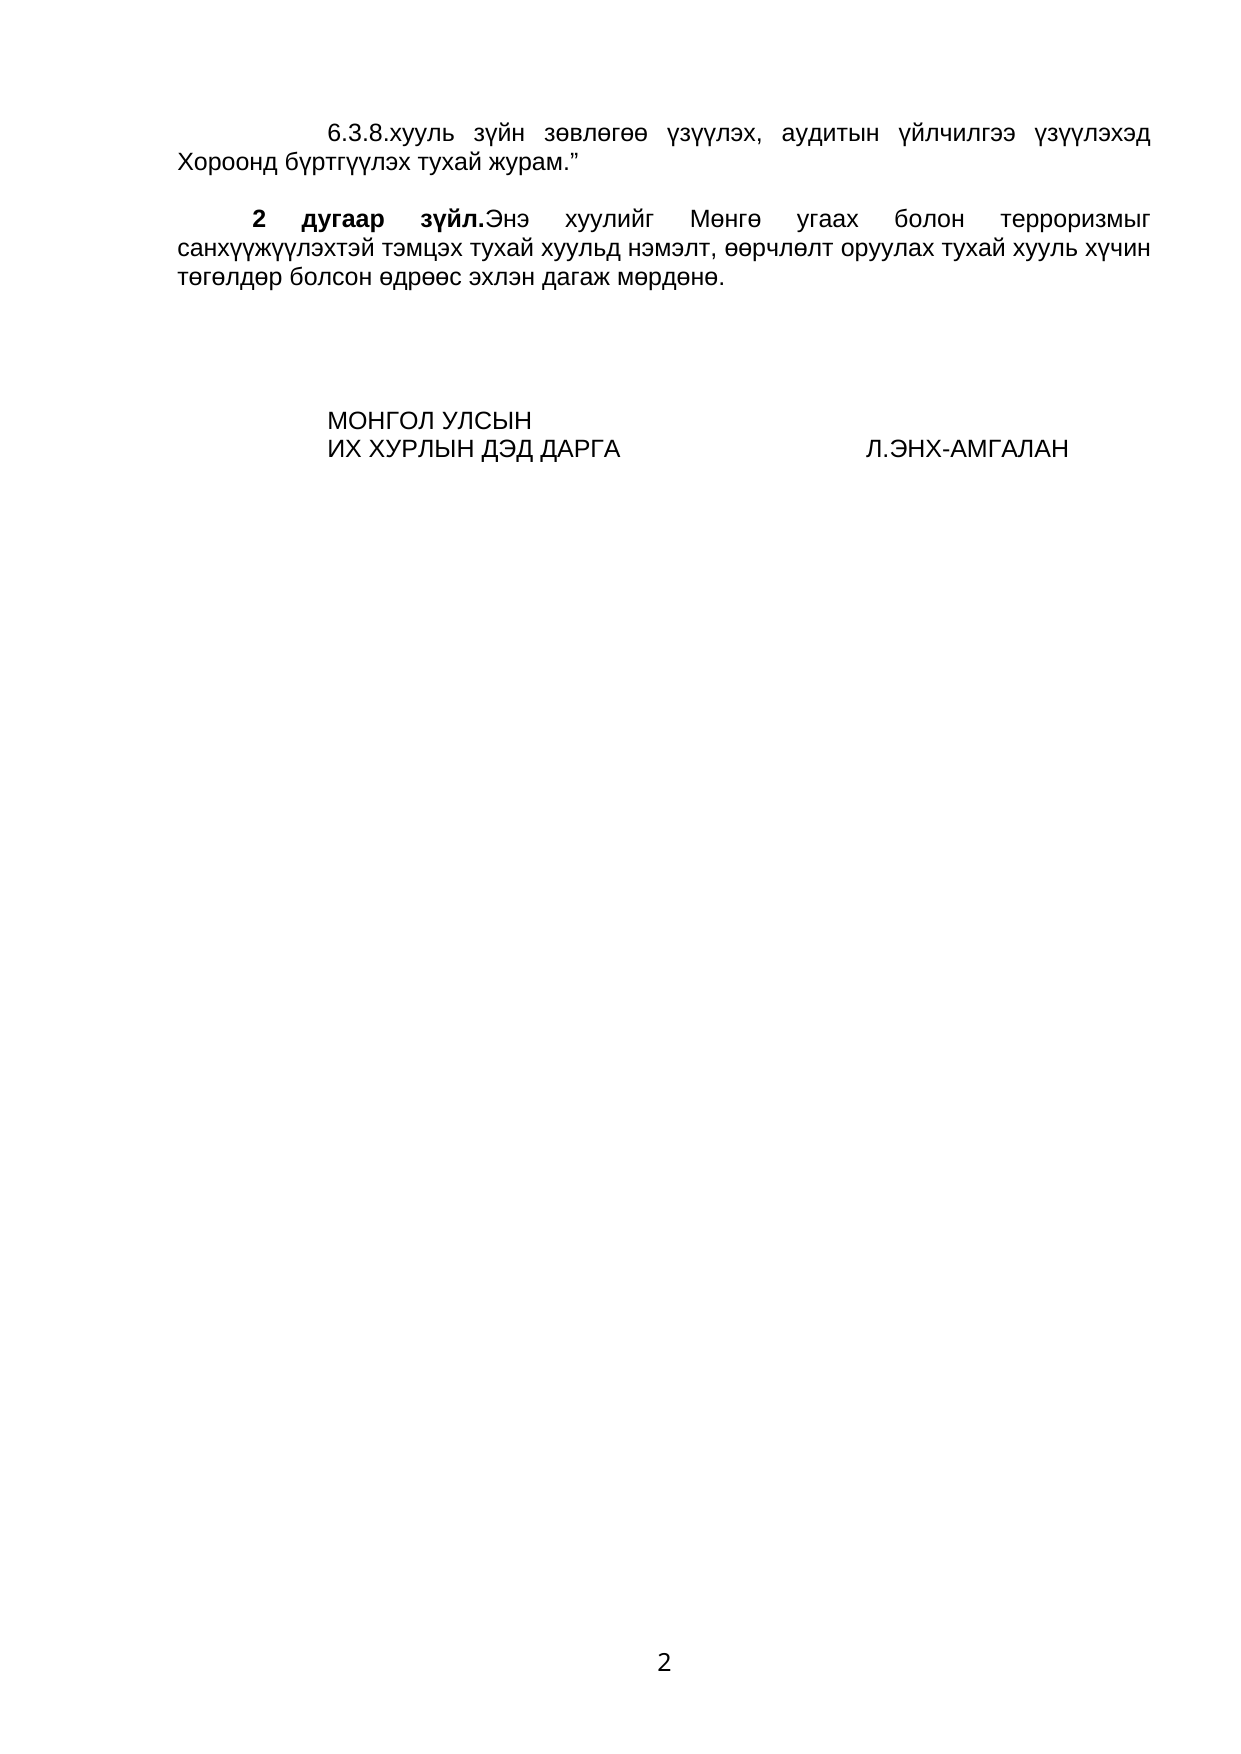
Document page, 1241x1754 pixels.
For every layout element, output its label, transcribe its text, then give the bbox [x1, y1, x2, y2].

text МОНГОЛ УЛСЫН [177, 406, 1151, 434]
text 6.3.8.хууль зүйн зөвлөгөө үзүүлэх, аудитын үйлчилгээ үзүүлэхэд Хороонд бүртгүүлэх тухай журам.” [177, 118, 1151, 176]
text ИХ ХУРЛЫН ДЭД ДАРГА Л.ЭНХ-АМГАЛАН [177, 434, 1151, 463]
text 2 дугаар зүйл.Энэ хуулийг Мөнгө угаах болон терроризмыг санхүүжүүлэхтэй тэмцэх тухай хуульд нэмэлт, өөрчлөлт оруулах тухай хууль хүчин төгөлдөр болсон өдрөөс эхлэн дагаж мөрдөнө. [177, 204, 1151, 291]
